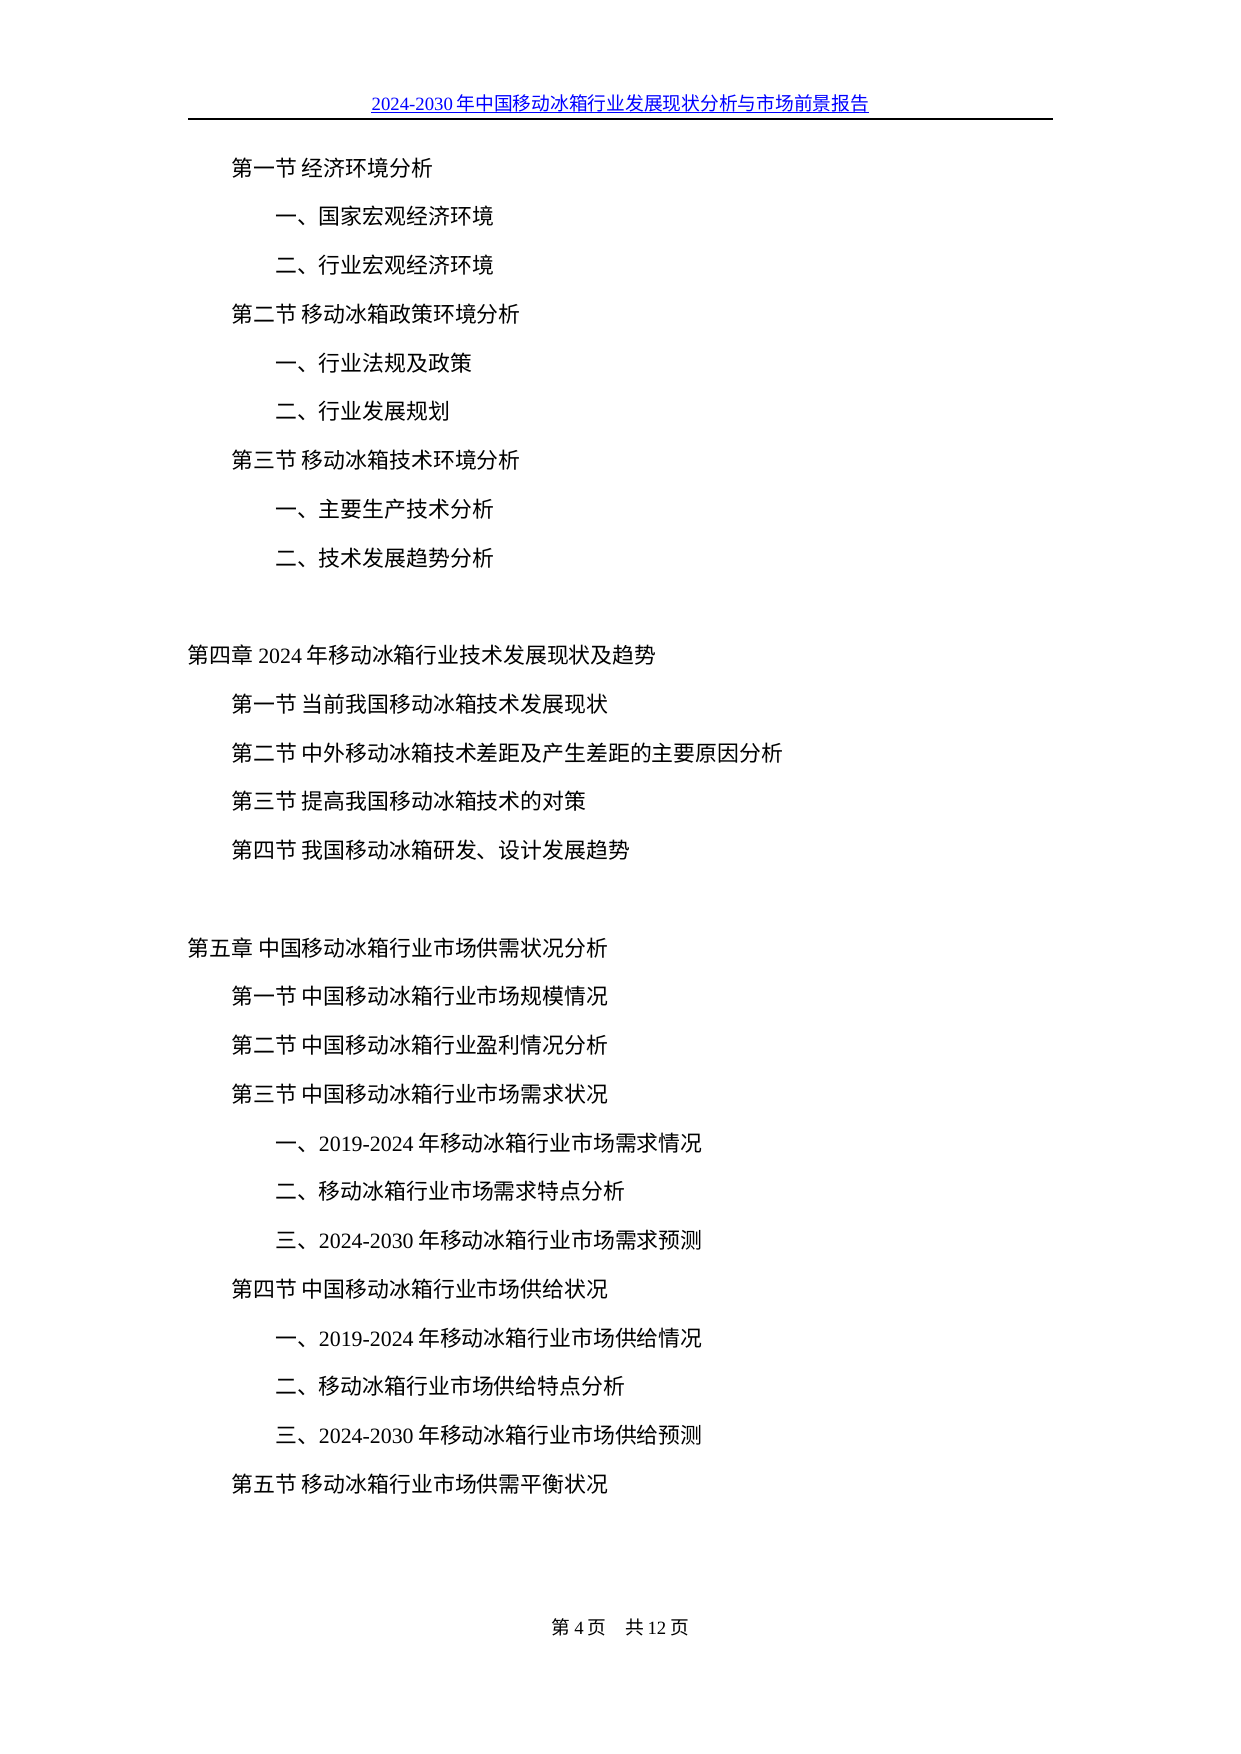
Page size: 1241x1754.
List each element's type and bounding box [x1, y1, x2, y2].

text [187, 150, 1053, 1499]
